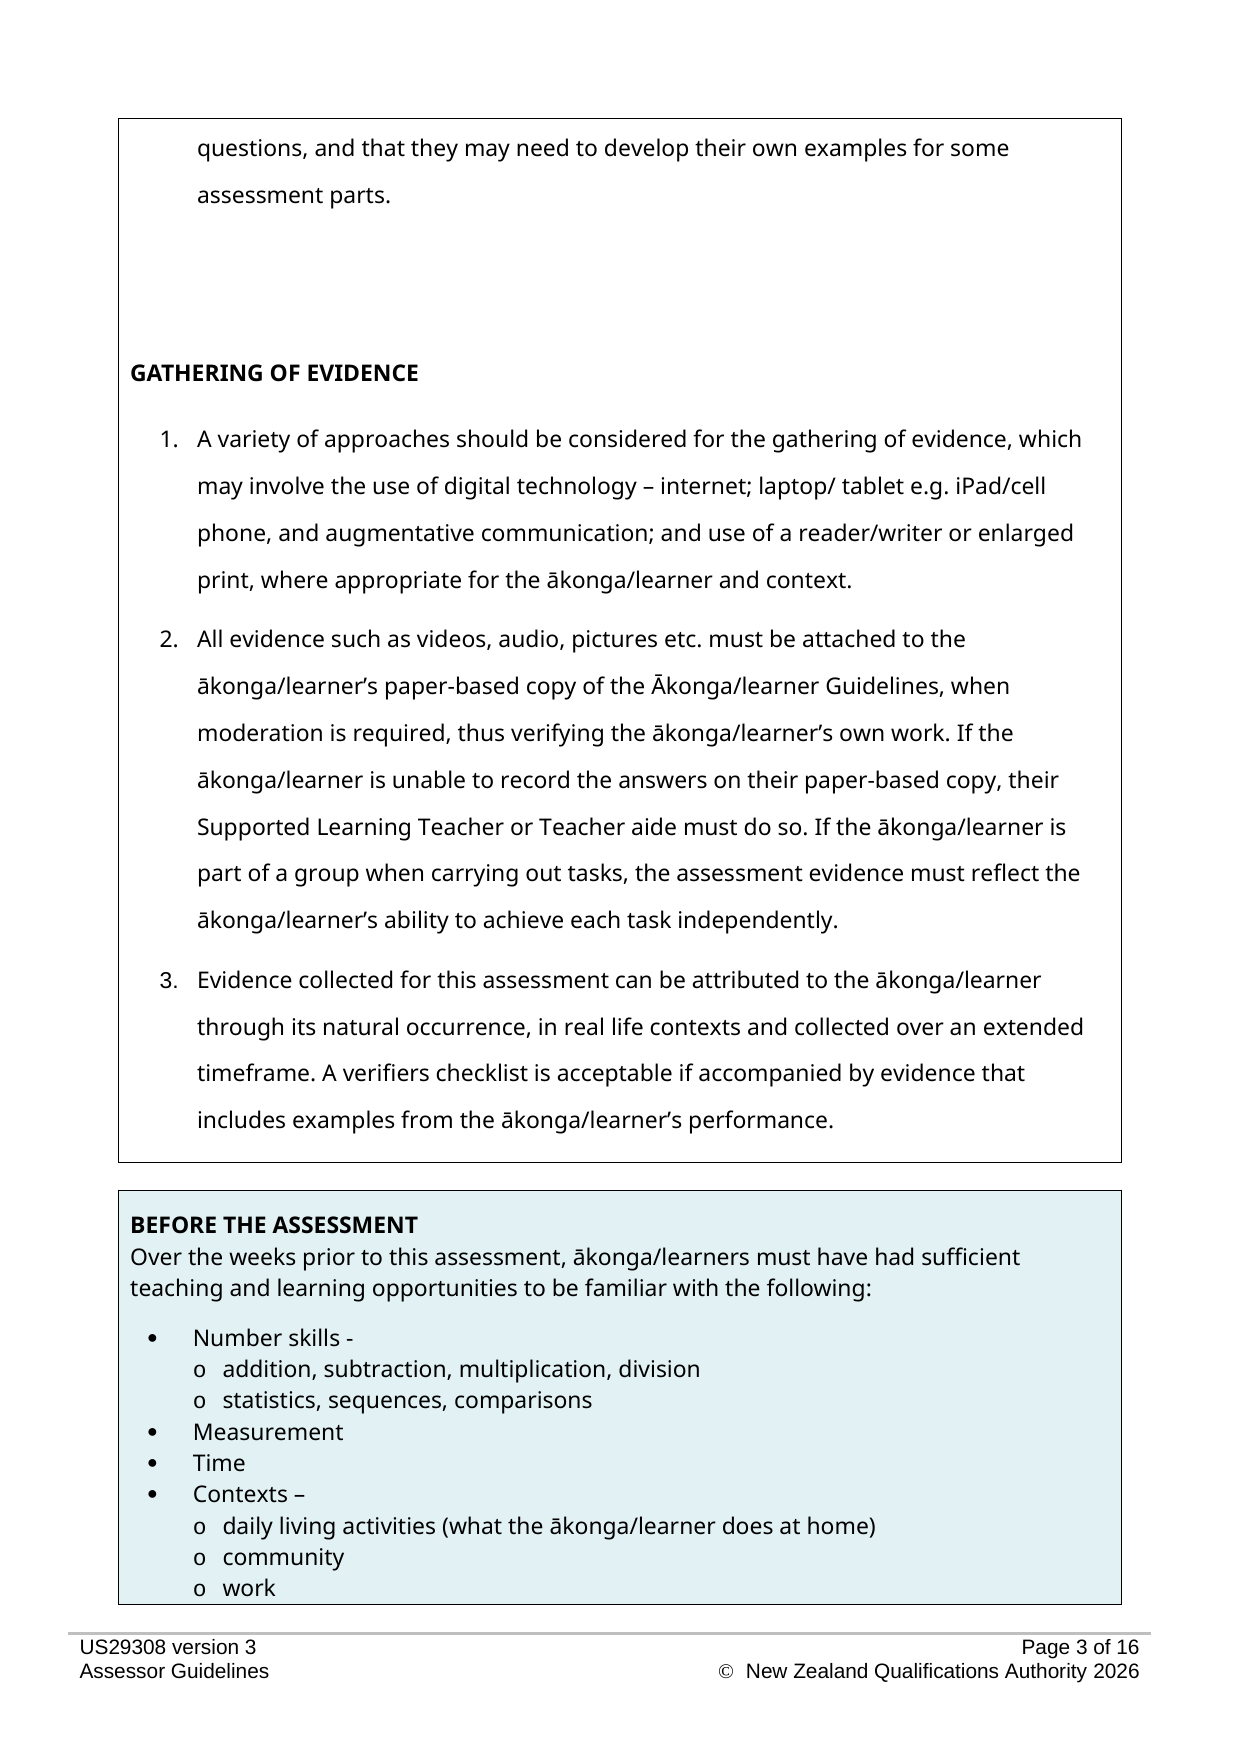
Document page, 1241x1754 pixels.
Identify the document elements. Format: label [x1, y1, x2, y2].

table_header [119, 1191, 1121, 1604]
table_header [119, 119, 1121, 1162]
